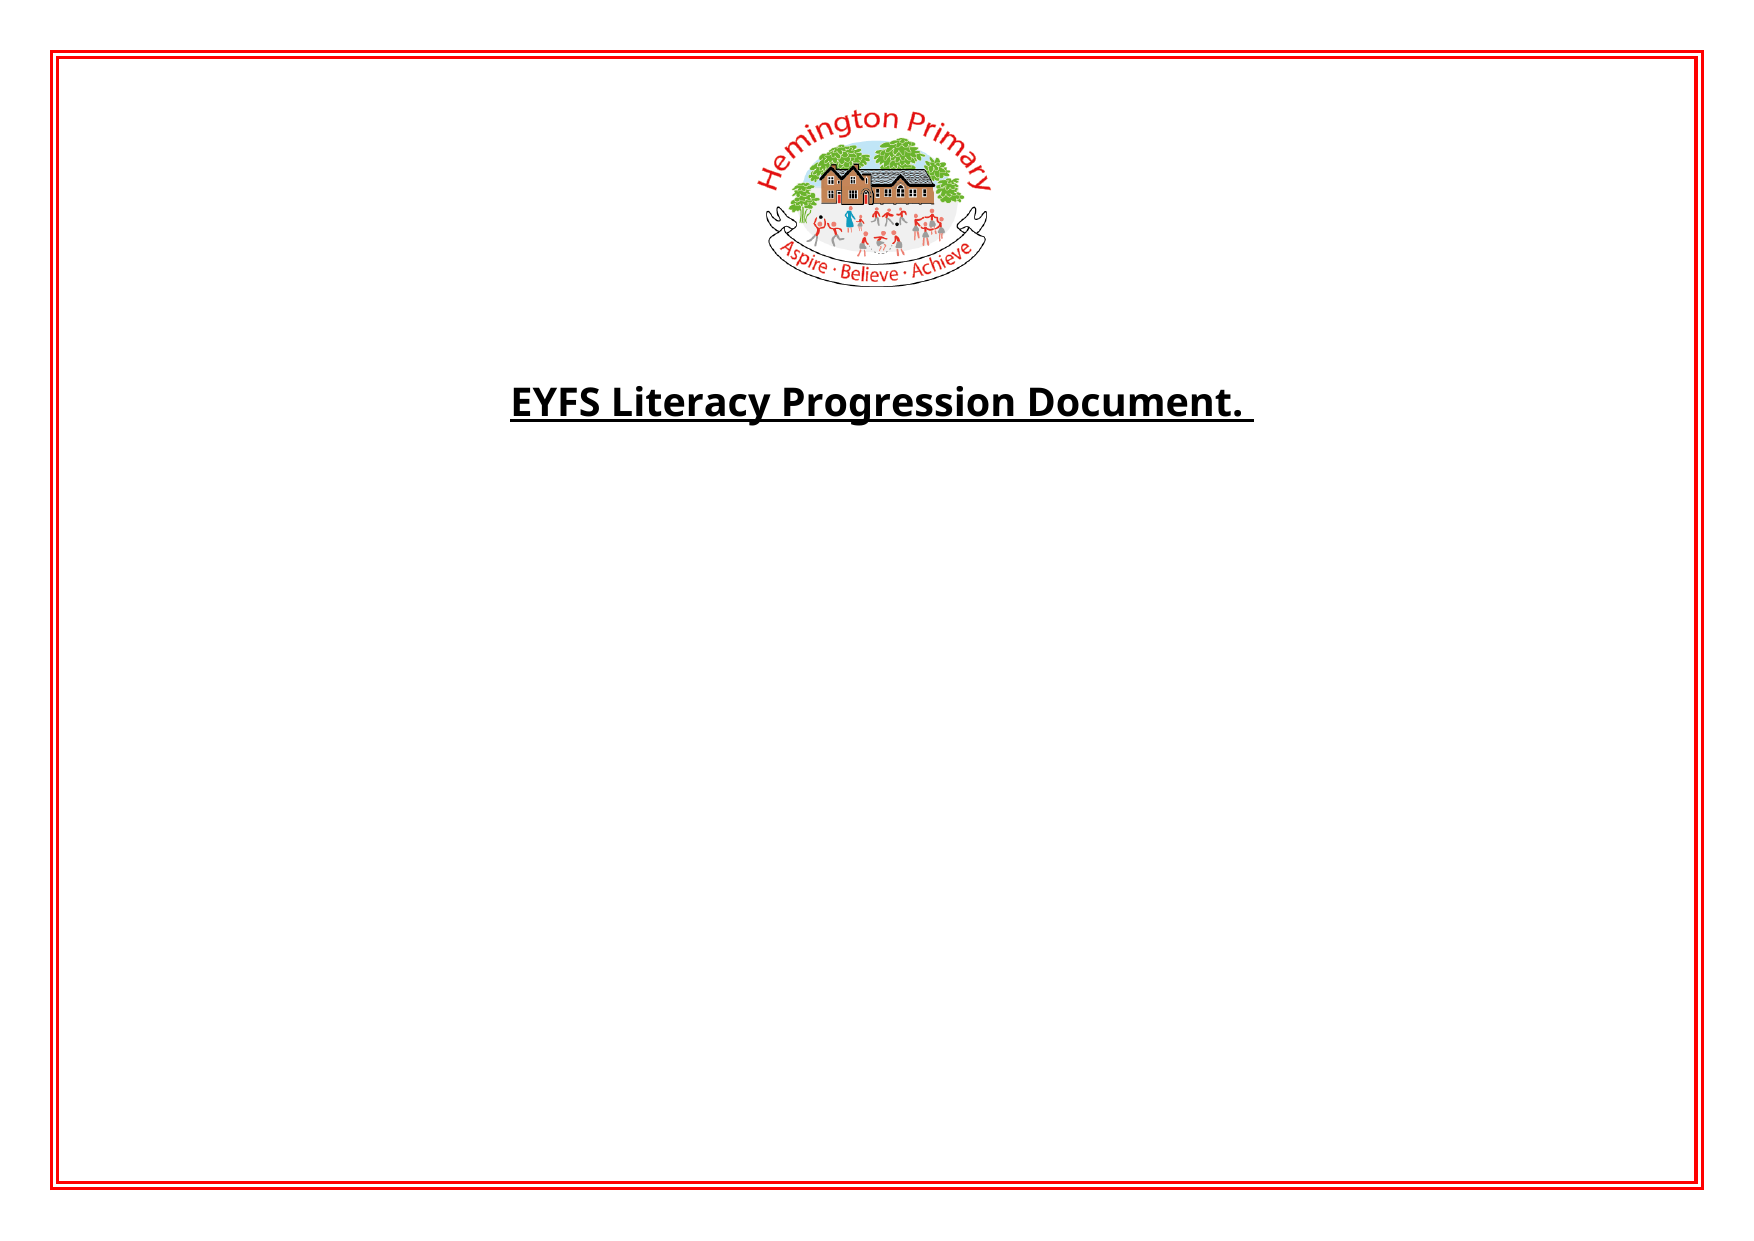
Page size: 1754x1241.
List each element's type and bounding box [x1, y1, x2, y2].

picture [752, 102, 1002, 287]
